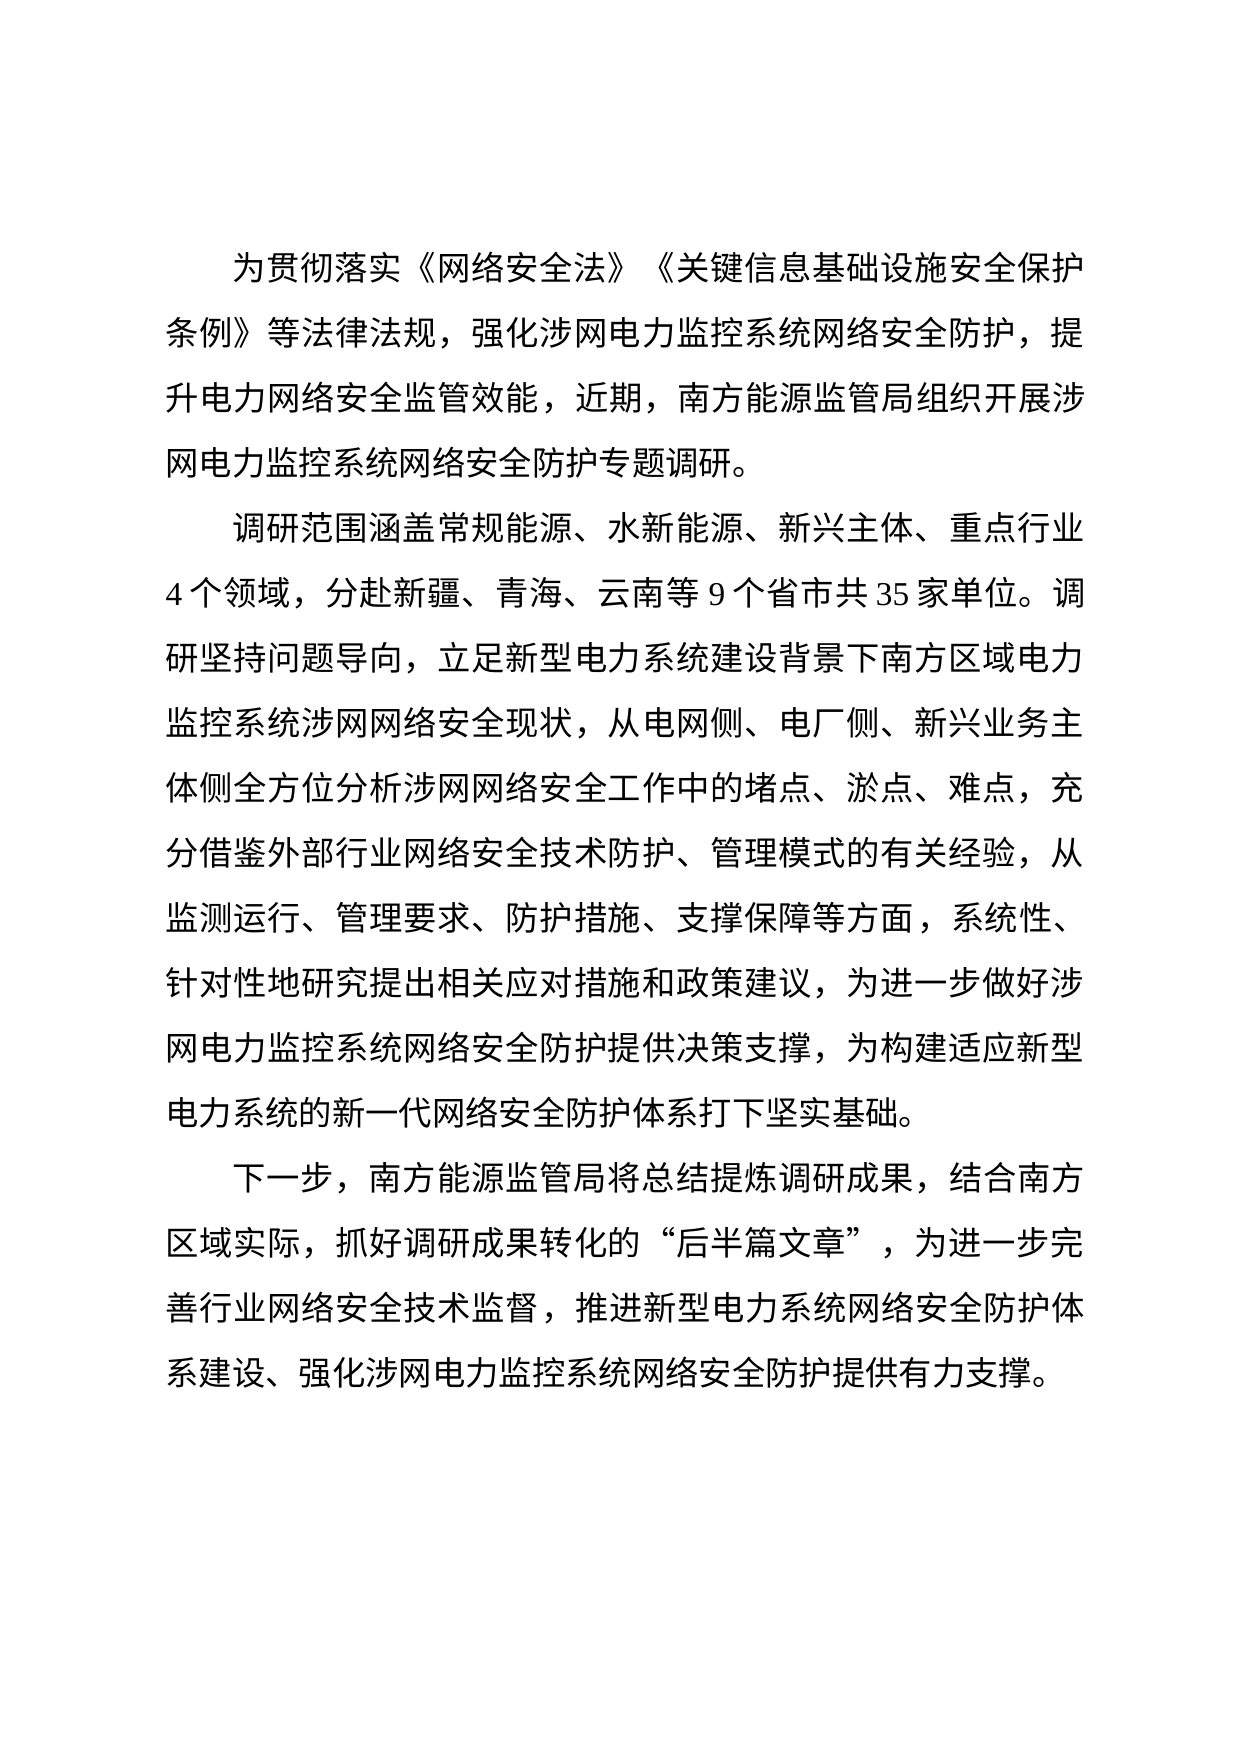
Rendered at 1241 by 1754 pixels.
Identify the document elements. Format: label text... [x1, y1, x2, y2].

text 下一步，南方能源监管局将总结提炼调研成果，结合南方区域实际，抓好调研成果转化的“后半篇文章”，为进一步完善行业网络安全技术监督推进新型电力系统网络安全防护体系建设、强化涉网电力监控系统网络安全防护提供有力支撑。 [165, 1143, 1087, 1403]
text 为贯彻落实《网络安全法》《关键信息基础设施安全保护条例》等法律法规，强化涉网电力监控系统网络安全防护，提升电力网络安全监管效能，南方能源监管局组织开展涉网电力监控系统网络安全防护专题调研。 [165, 233, 1087, 493]
text 调研范围涵盖常规能源、水新能源、新兴主体、重点行业4个领域，分赴新疆、青海、云南等9个省市35家单位。调研坚持问题导向，立足新型电力系统建设背景下南方区域电力监控系统涉网网络安全现状，从电网侧、电厂侧、新兴业务主体侧全方位分析涉网网络安全工作中的堵点、淤点、难点，充分借鉴外部行业网络安全技术防护、管理模式的有关经验，从监测运行、管理要求、防护措施、支撑保障等方面系统性、针对性地研究提出相关应对措施和政策建议，为进一步做好涉网电力监控系统网络安全防护提供决策支撑，为构建适应新型电力系统的新一代网络安全防护体系打下坚实基础。 [165, 493, 1087, 1143]
